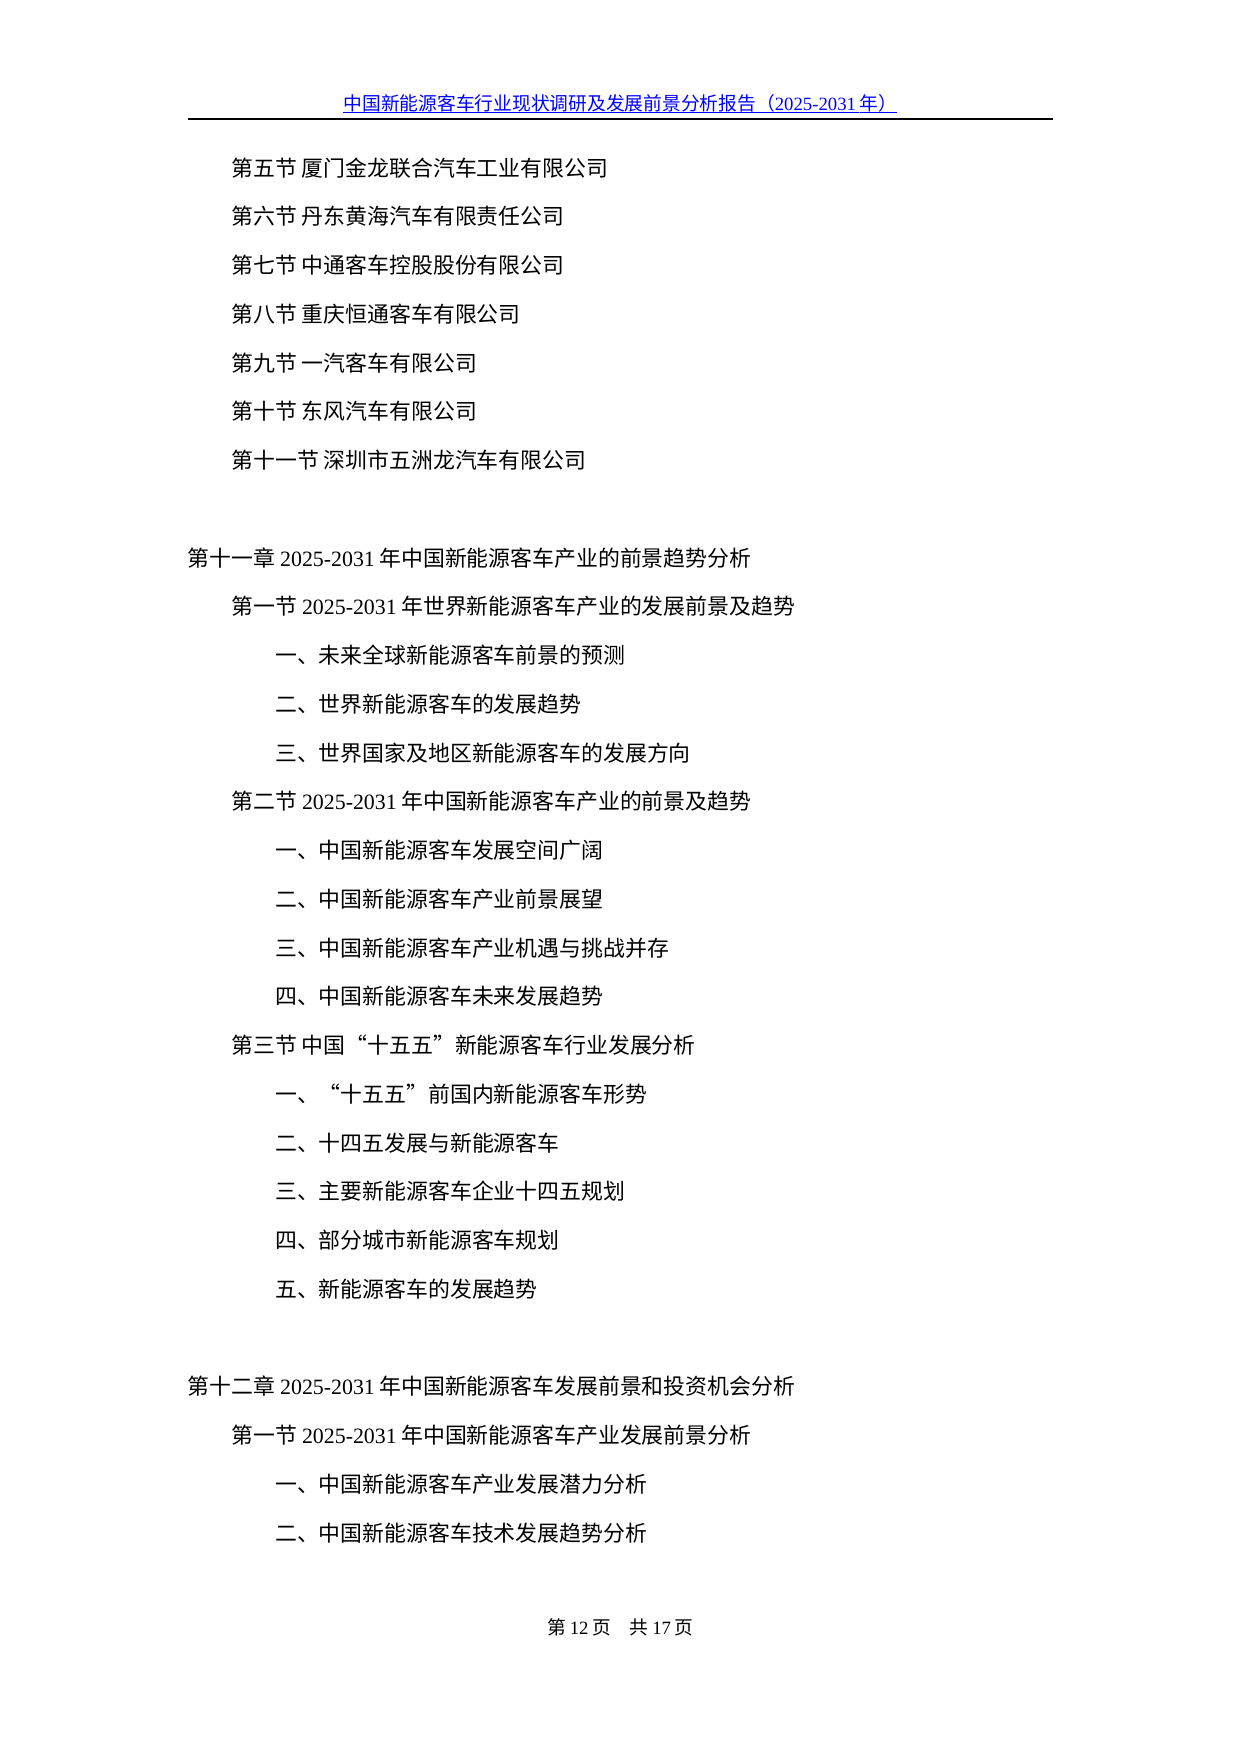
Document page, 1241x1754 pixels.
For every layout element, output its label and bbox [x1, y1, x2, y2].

text [187, 150, 1053, 1548]
